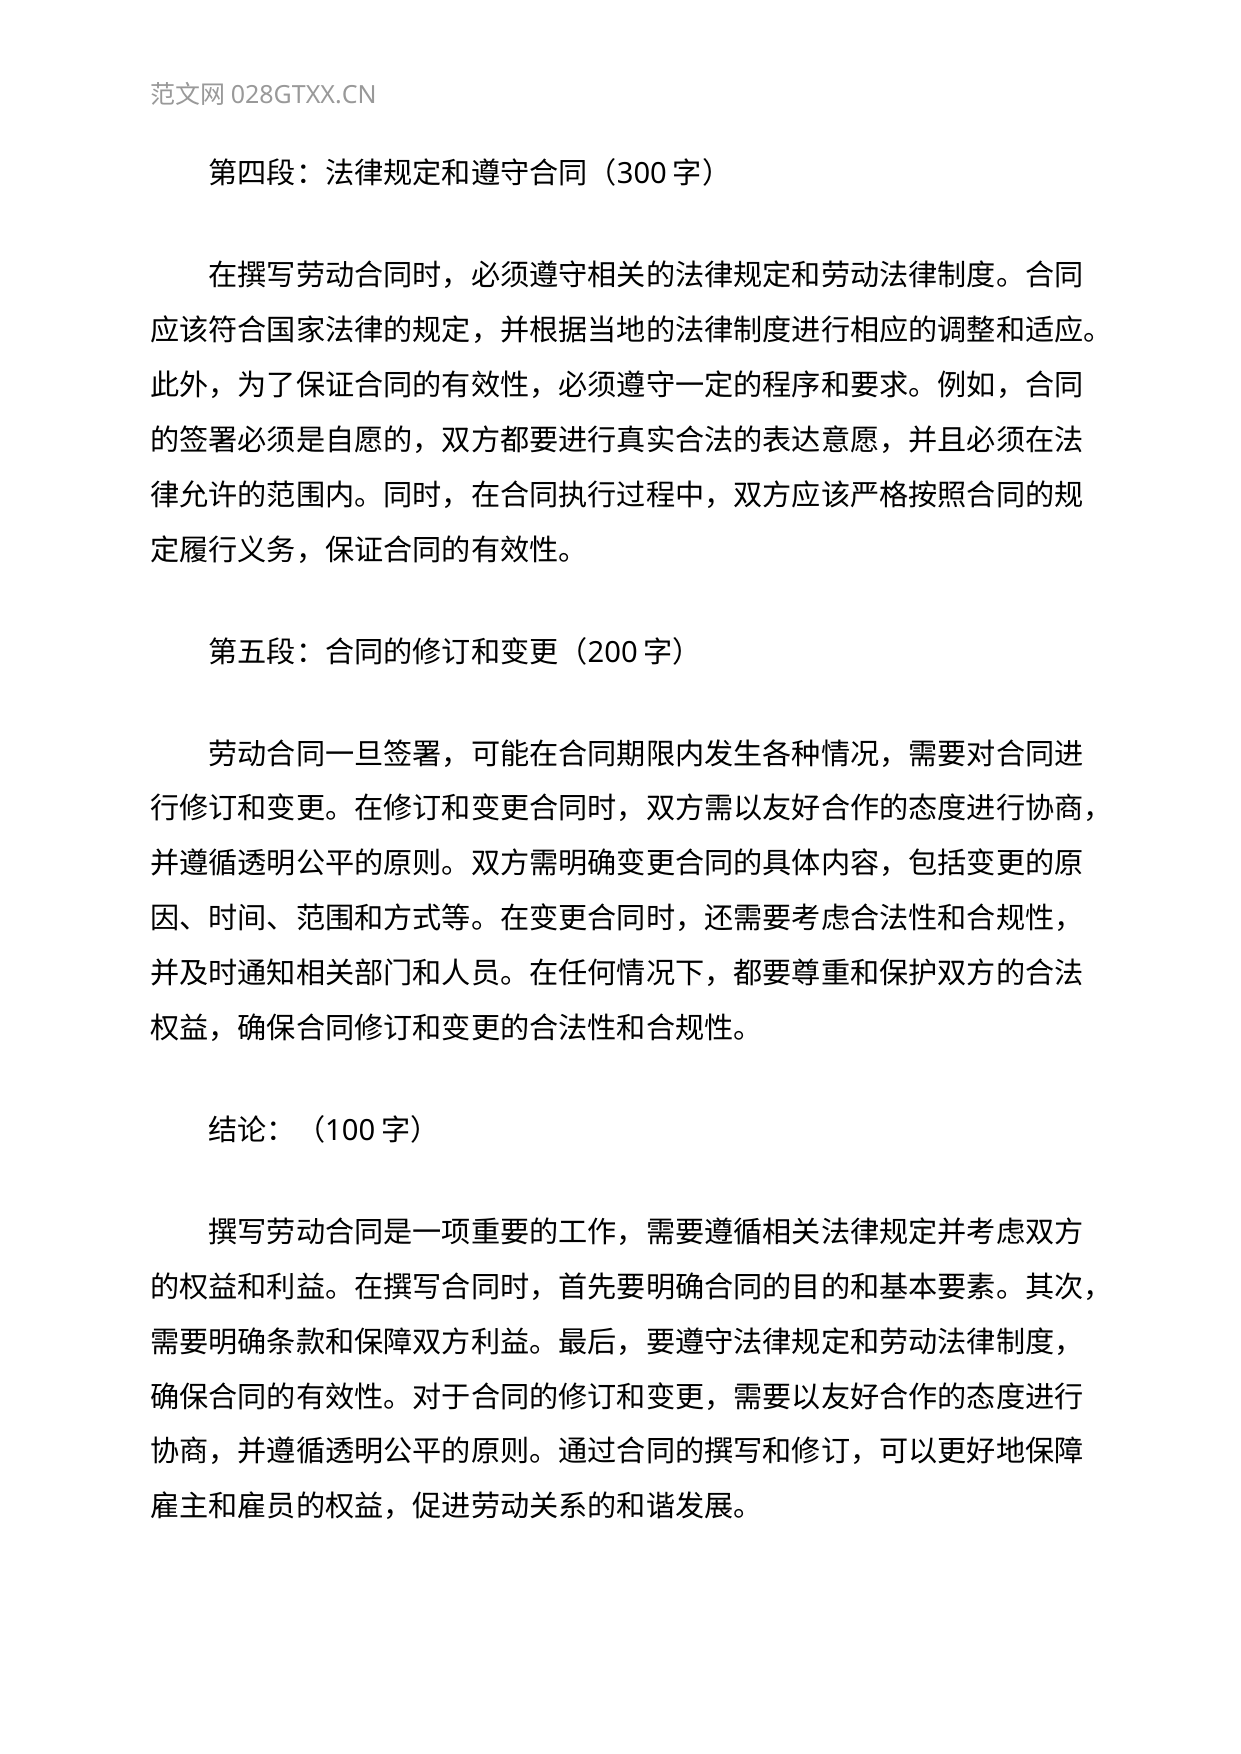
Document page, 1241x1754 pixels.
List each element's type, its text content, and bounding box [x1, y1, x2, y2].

text 结论：（100字） [150, 1106, 1090, 1149]
text 在撰写劳动合同时，必须遵守相关的法律规定和劳动法律制度。合同应该符合国家法律的规定，并根据当地的法律制度进行相应的调整和适应。此外，为了保证合同的有效性，必须遵守一定的程序和要求。例如，合同的签署必须是自愿的，双方都要进行真实合法的表达意愿，并且必须在法律允许的范围内。同时，在合同执行过程中，双方应该严格按照合同的规定履行义务，保证合同的有效性。 [150, 252, 1090, 569]
text 第四段：法律规定和遵守合同（300字） [150, 150, 1090, 192]
text 第五段：合同的修订和变更（200字） [150, 628, 1090, 671]
text 撰写劳动合同是一项重要的工作，需要遵循相关法律规定并考虑双方的权益和利益。在撰写合同时，首先要明确合同的目的和基本要素。其次，需要明确条款和保障双方利益。最后，要遵守法律规定和劳动法律制度，确保合同的有效性。对于合同的修订和变更，需要以友好合作的态度进行协商，并遵循透明公平的原则。通过合同的撰写和修订，可以更好地保障雇主和雇员的权益，促进劳动关系的和谐发展。 [150, 1208, 1090, 1525]
text 劳动合同一旦签署，可能在合同期限内发生各种情况，需要对合同进行修订和变更。在修订和变更合同时，双方需以友好合作的态度进行协商，并遵循透明公平的原则。双方需明确变更合同的具体内容，包括变更的原因、时间、范围和方式等。在变更合同时，还需要考虑合法性和合规性，并及时通知相关部门和人员。在任何情况下，都要尊重和保护双方的合法权益，确保合同修订和变更的合法性和合规性。 [150, 730, 1090, 1047]
